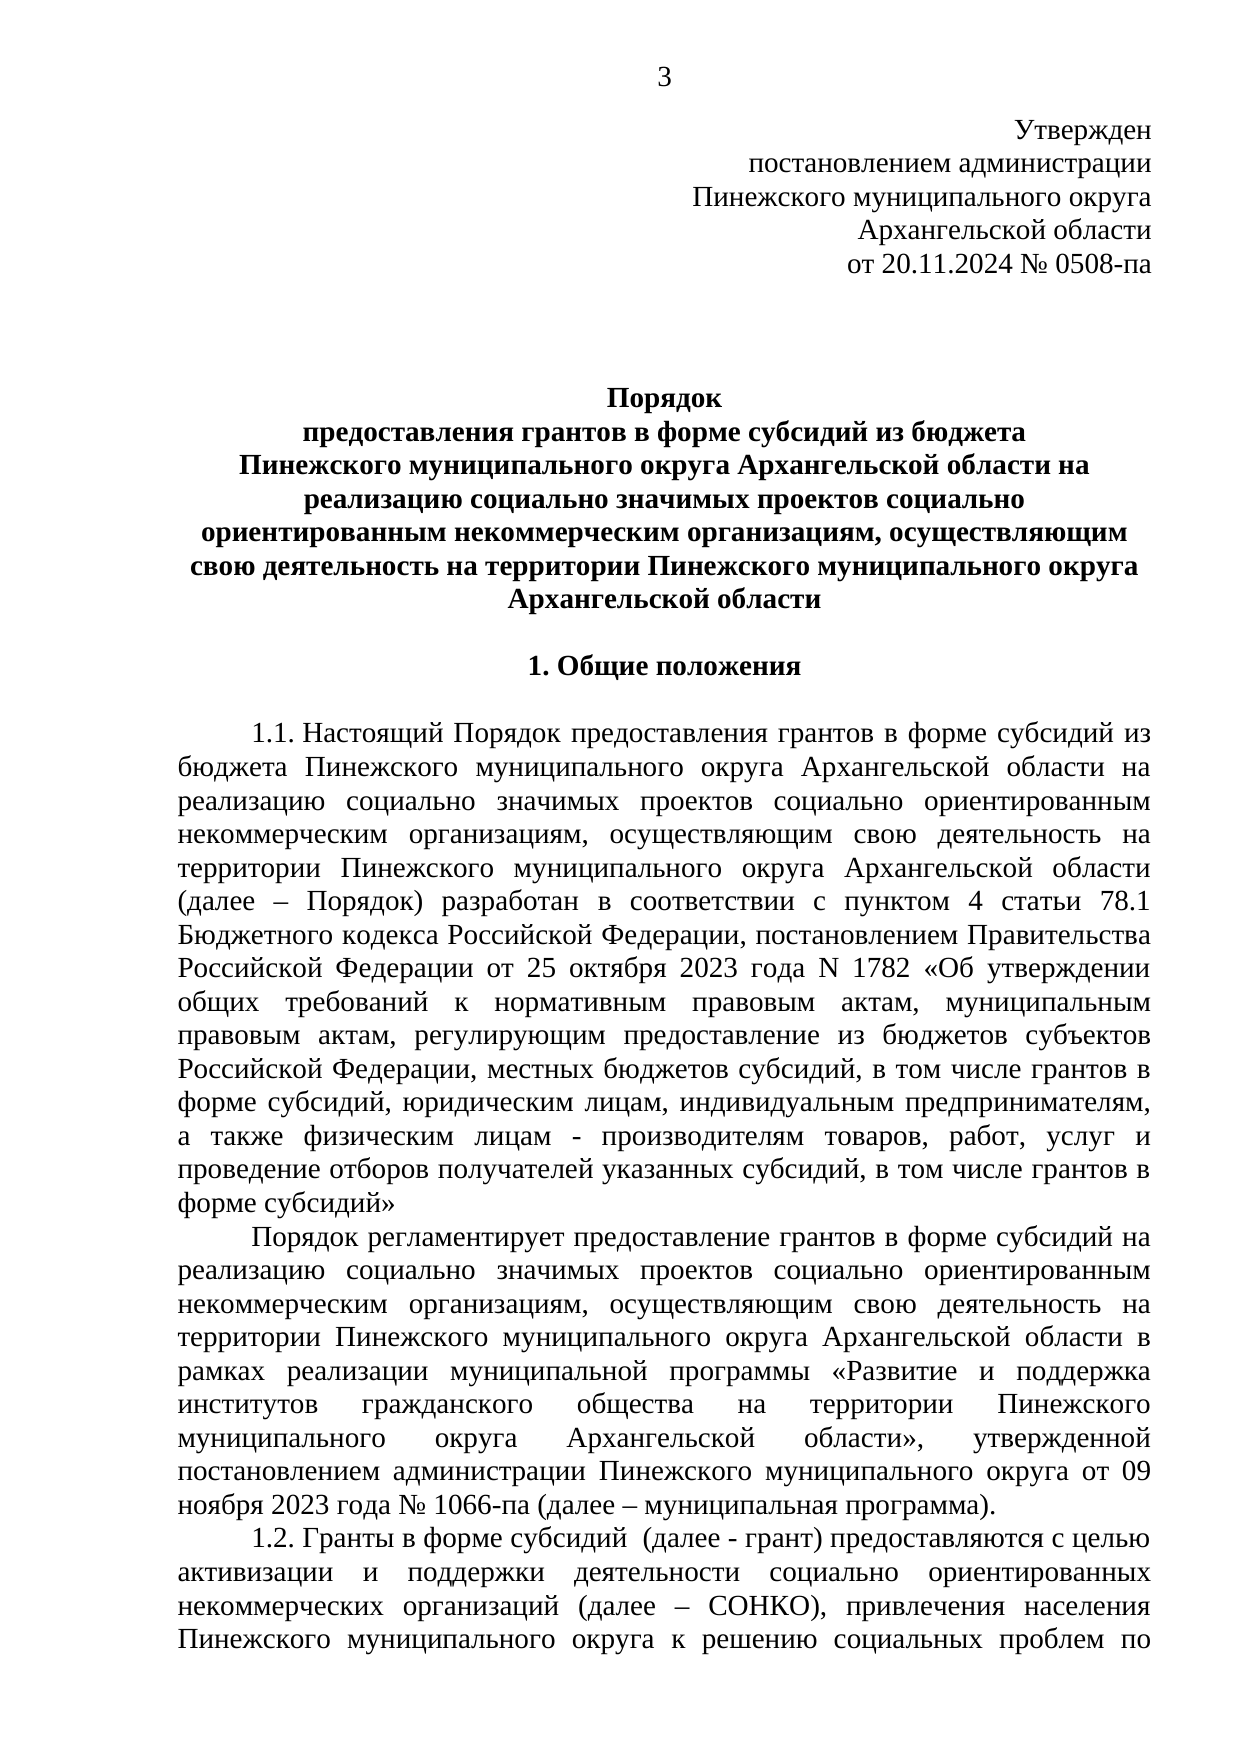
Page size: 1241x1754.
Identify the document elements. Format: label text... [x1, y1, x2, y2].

text Пинежского муниципального округа [177, 179, 1152, 212]
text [177, 1521, 1152, 1655]
text от 20.11.2024 № 0508-па [177, 246, 1152, 279]
text 1. Общие положения [177, 648, 1152, 682]
text Порядок регламентирует предоставление грантов в форме субсидий на реализацию социально значимых проектов социально ориентированным некоммерческим организациям, осуществляющим свою деятельность на территории Пинежского муниципального округа Архангельской области в рамках реализации муниципальной программы «Развитие и поддержка институтов гражданского общества на территории Пинежского муниципального округа Архангельской области», утвержденной постановлением администрации Пинежского муниципального округа от 09 ноября 2023 года № 1066-па (далее – муниципальная программа). [177, 1219, 1152, 1521]
text Утвержден [177, 112, 1152, 145]
text Пинежского муниципального округа Архангельской области на реализацию социально значимых проектов социально ориентированным некоммерческим организациям, осуществляющим свою деятельность на территории Пинежского муниципального округа Архангельской области [177, 447, 1152, 615]
text Порядок [177, 380, 1152, 414]
text постановлением администрации [177, 145, 1152, 179]
text Архангельской области [177, 212, 1152, 246]
text 1.1. Настоящий Порядок предоставления грантов в форме субсидий из бюджета Пинежского муниципального округа Архангельской области на реализацию социально значимых проектов социально ориентированным некоммерческим организациям, осуществляющим свою деятельность на территории Пинежского муниципального округа Архангельской области (далее – Порядок) разработан в соответствии с пунктом 4 статьи 78.1 Бюджетного кодекса Российской Федерации, постановлением Правительства Российской Федерации от 25 октября 2023 года N 1782 «Об утверждении общих требований к нормативным правовым актам, муниципальным правовым актам, регулирующим предоставление из бюджетов субъектов Российской Федерации, местных бюджетов субсидий, в том числе грантов в форме субсидий, юридическим лицам, индивидуальным предпринимателям, а также физическим лицам - производителям товаров, работ, услуг и проведение отборов получателей указанных субсидий, в том числе грантов в форме субсидий» [177, 716, 1152, 1219]
text предоставления грантов в форме субсидий из бюджета [177, 414, 1152, 447]
